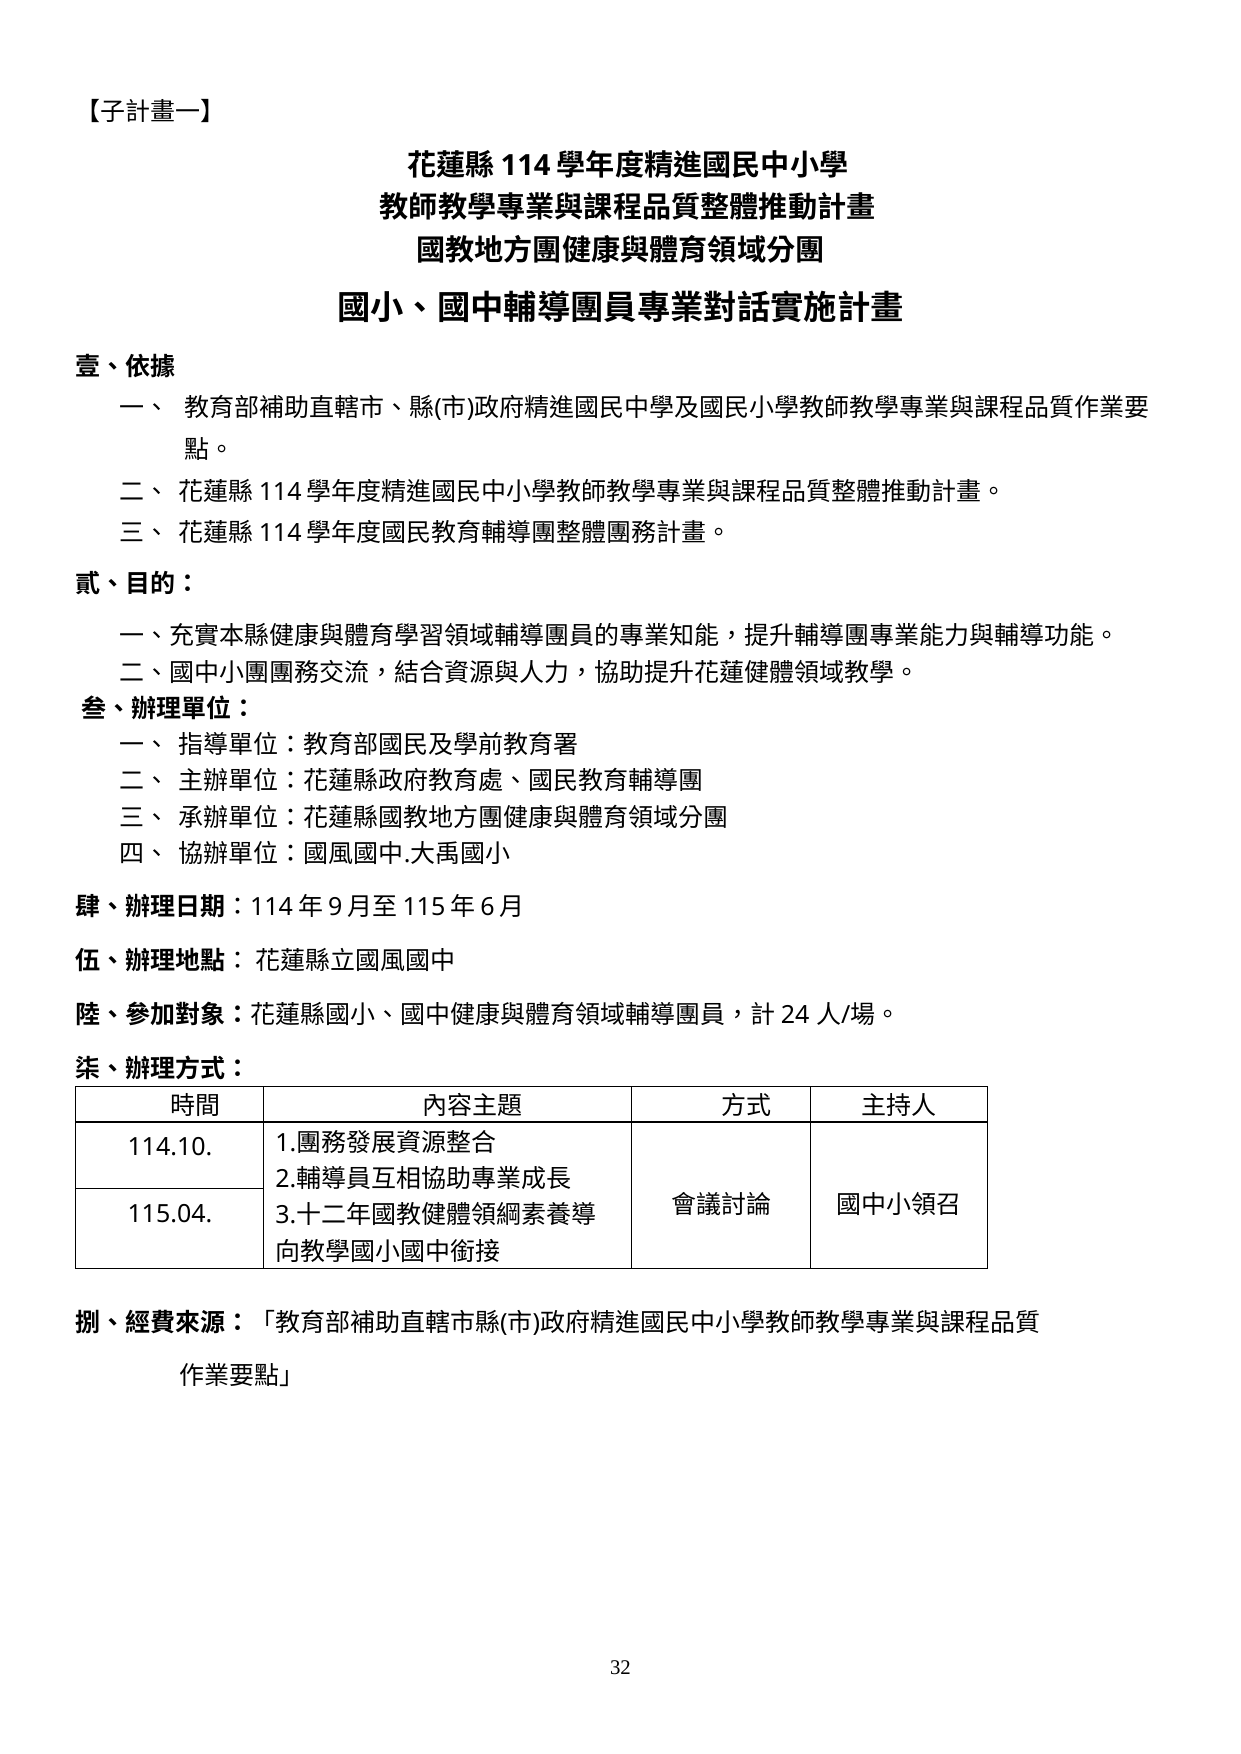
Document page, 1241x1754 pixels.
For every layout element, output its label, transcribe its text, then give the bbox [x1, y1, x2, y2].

text 花蓮縣114學年度精進國民中小學 [75, 142, 1180, 184]
list 指導單位：教育部國民及學前教育署 [119, 724, 1165, 761]
table_header 時間 [76, 1087, 263, 1121]
list 承辦單位：花蓮縣國教地方團健康與體育領域分團 [119, 797, 1165, 833]
text 作業要點」 [75, 1351, 1165, 1393]
table_cell 1.團務發展資源整合 2.輔導員互相協助專業成長 3.十二年國教健體領綱素養導向教學國小國中銜接 [264, 1123, 631, 1267]
text 國小、國中輔導團員專業對話實施計畫 [75, 281, 1165, 329]
text 柒、辦理方式： [75, 1044, 1165, 1086]
list 主辦單位：花蓮縣政府教育處、國民教育輔導團 [119, 761, 1165, 797]
list 花蓮縣114學年度國民教育輔導團整體團務計畫。 [119, 508, 1165, 550]
list 教育部補助直轄市、縣(市)政府精進國民中學及國民小學教師教學專業與課程品質作業要點。 [119, 383, 1165, 467]
table_header 內容主題 [264, 1087, 631, 1121]
text 一、充實本縣健康與體育學習領域輔導團員的專業知能，提升輔導團專業能力與輔導功能。 [119, 616, 1165, 652]
text 貳、目的： [75, 551, 1165, 603]
table_cell 國中小領召 [811, 1123, 987, 1267]
text 伍、辦理地點： 花蓮縣立國風國中 [75, 936, 1165, 978]
text 國教地方團健康與體育領域分團 [75, 226, 1165, 269]
table_cell 114.10. [76, 1123, 263, 1188]
text 二、國中小團團務交流，結合資源與人力，協助提升花蓮健體領域教學。 [119, 652, 1165, 688]
text 【子計畫一】 [75, 87, 1165, 129]
text 陸、參加對象：花蓮縣國小、國中健康與體育領域輔導團員，計 24 人/場。 [75, 990, 1165, 1032]
table_cell 會議討論 [632, 1123, 810, 1267]
text 叁、辦理單位： [75, 688, 1165, 724]
table_header 主持人 [811, 1087, 987, 1121]
list 協辦單位：國風國中.大禹國小 [119, 833, 1165, 869]
text 教師教學專業與課程品質整體推動計畫 [75, 184, 1180, 226]
table_cell 115.04. [76, 1189, 263, 1267]
table_header 方式 [632, 1087, 810, 1121]
text 肆、辦理日期：114年9月至115年6月 [75, 882, 1165, 924]
text 捌、經費來源：「教育部補助直轄市縣(市)政府精進國民中小學教師教學專業與課程品質 [75, 1302, 1180, 1339]
list 花蓮縣114學年度精進國民中小學教師教學專業與課程品質整體推動計畫。 [119, 467, 1165, 508]
text 壹、依據 [75, 342, 1165, 383]
